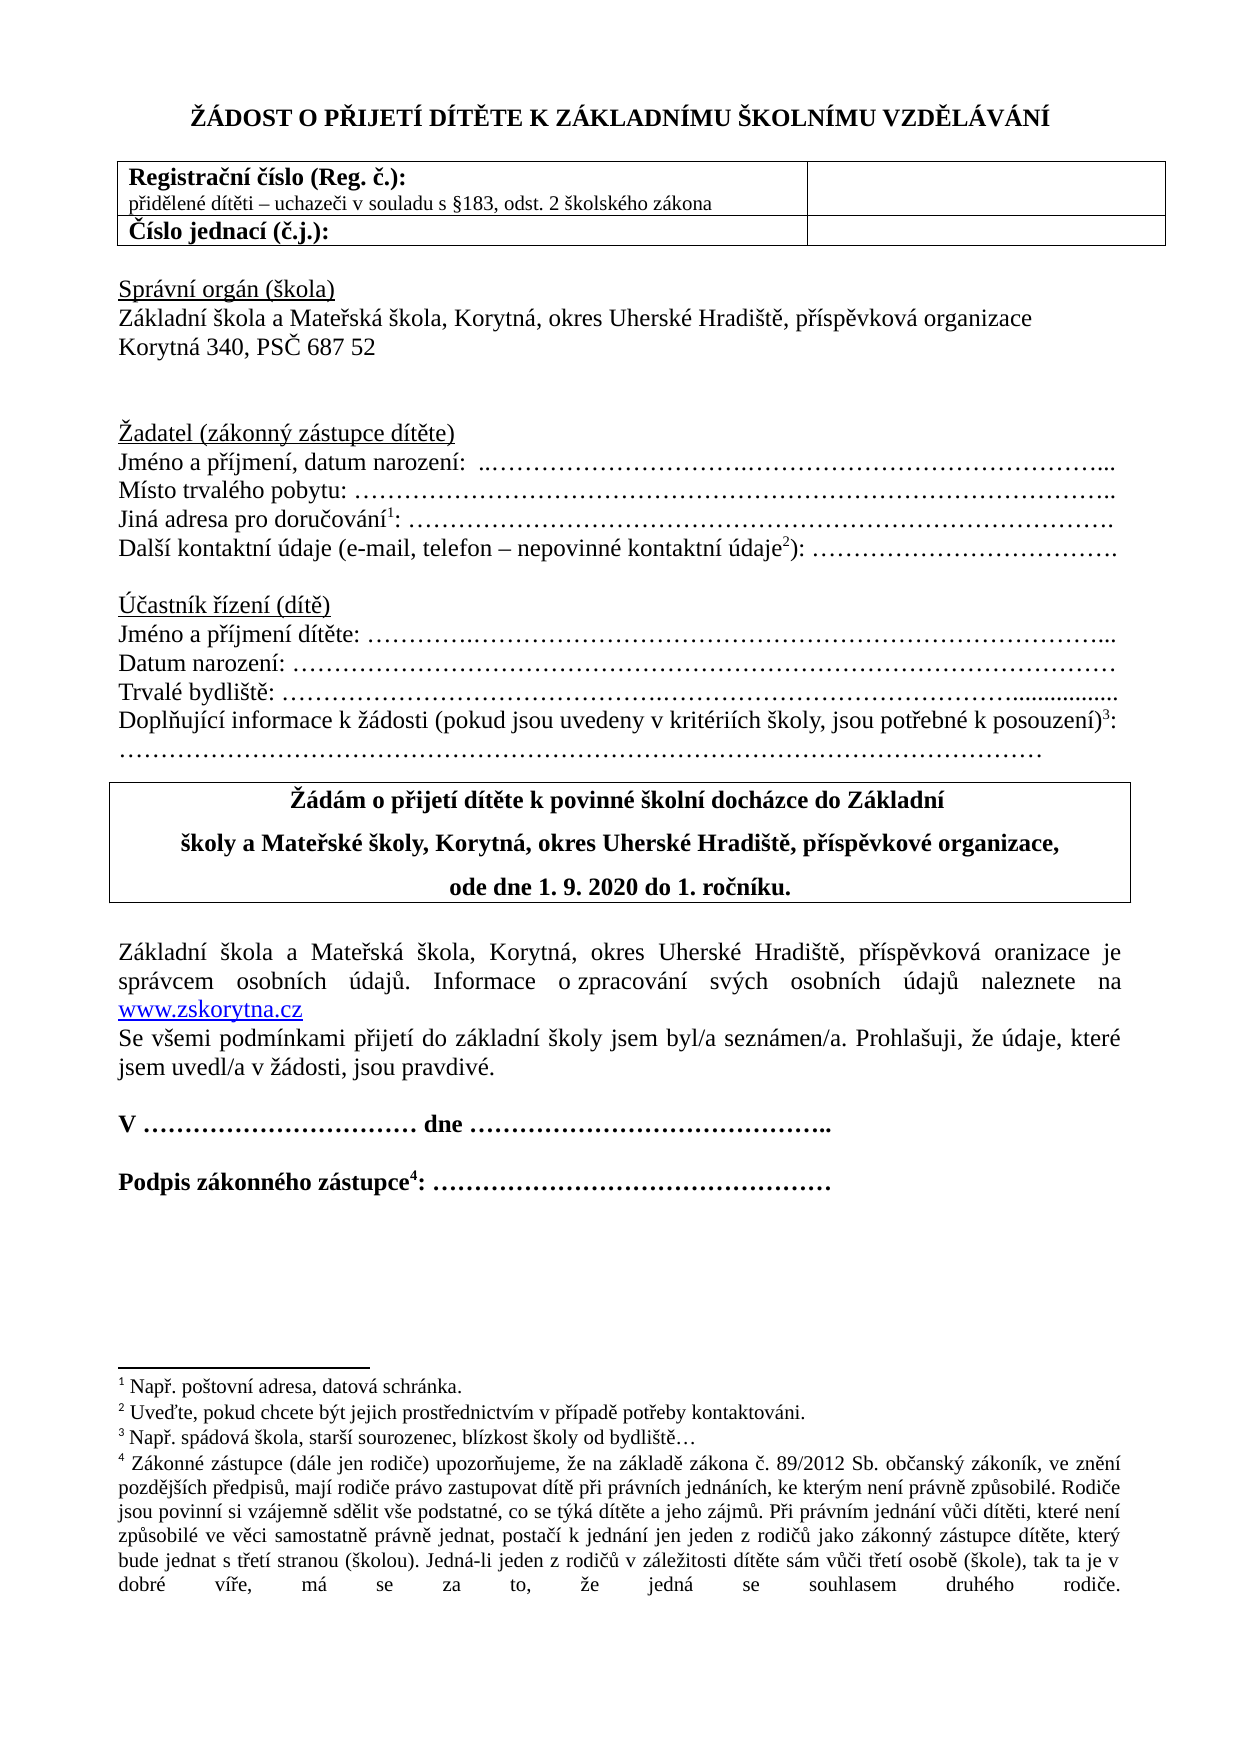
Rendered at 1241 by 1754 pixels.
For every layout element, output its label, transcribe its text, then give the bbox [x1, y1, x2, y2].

table_cell [808, 216, 1165, 244]
table_header [808, 162, 1165, 215]
text V …………………………… dne …………………………………….. [118, 1109, 1122, 1167]
text Účastník řízení (dítě) [118, 591, 1122, 619]
text Základní škola a Mateřská škola, Korytná, okres Uherské Hradiště, příspěvková organizace [118, 303, 1122, 332]
text Další kontaktní údaje (e-mail, telefon – nepovinné kontaktní údaje): ………………………………. [118, 533, 1122, 562]
text Žadatel (zákonný zástupce dítěte) [118, 418, 1122, 447]
table_cell Číslo jednací (č.j.): [118, 216, 807, 244]
text Správní orgán (škola) [118, 274, 1122, 303]
text Jiná adresa pro doručování: …………………………………………………………………………. [118, 504, 1122, 533]
text Místo trvalého pobytu: ……………………………………………………………………………….. [118, 476, 1122, 504]
text Žádám o přijetí dítěte k povinné školní docházce do Základní školy a Mateřské školy, Korytná, okres Uherské Hradiště, příspěvkové organizace, ode dne 1. 9. 2020 do 1. ročníku. [110, 783, 1130, 902]
text Jméno a příjmení, datum narození: ..………………………….……………………………………... [118, 447, 1122, 476]
text Trvalé bydliště: ……………………………………….……………………………………................. [118, 677, 1122, 706]
text Základní škola a Mateřská škola, Korytná, okres Uherské Hradiště, příspěvková oranizace je správcem osobních údajů. Informace o zpracování svých osobních údajů naleznete na www.zskorytna.cz [118, 937, 1122, 1023]
text ………………………………………………………………………………………………… [118, 734, 1122, 763]
text Podpis zákonného zástupce: ………………………………………… [118, 1167, 1122, 1196]
text Korytná 340, PSČ 687 52 [118, 332, 1122, 361]
text ŽÁDOST O PŘIJETÍ DÍTĚTE K ZÁKLADNÍMU ŠKOLNÍMU VZDĚLÁVÁNÍ [118, 103, 1122, 132]
table_header Registrační číslo (Reg. č.): přidělené dítěti – uchazeči v souladu s §183, odst. 2 školského zákona [118, 162, 807, 215]
text Doplňující informace k žádosti (pokud jsou uvedeny v kritériích školy, jsou potřebné k posouzení): [118, 706, 1122, 734]
text Jméno a příjmení dítěte: ………….…………………………………………………………………... [118, 619, 1122, 648]
text Datum narození: ……………………………………………………………………………………… [118, 648, 1122, 677]
text Se všemi podmínkami přijetí do základní školy jsem byl/a seznámen/a. Prohlašuji, že údaje, které jsem uvedl/a v žádosti, jsou pravdivé. [118, 1023, 1122, 1081]
